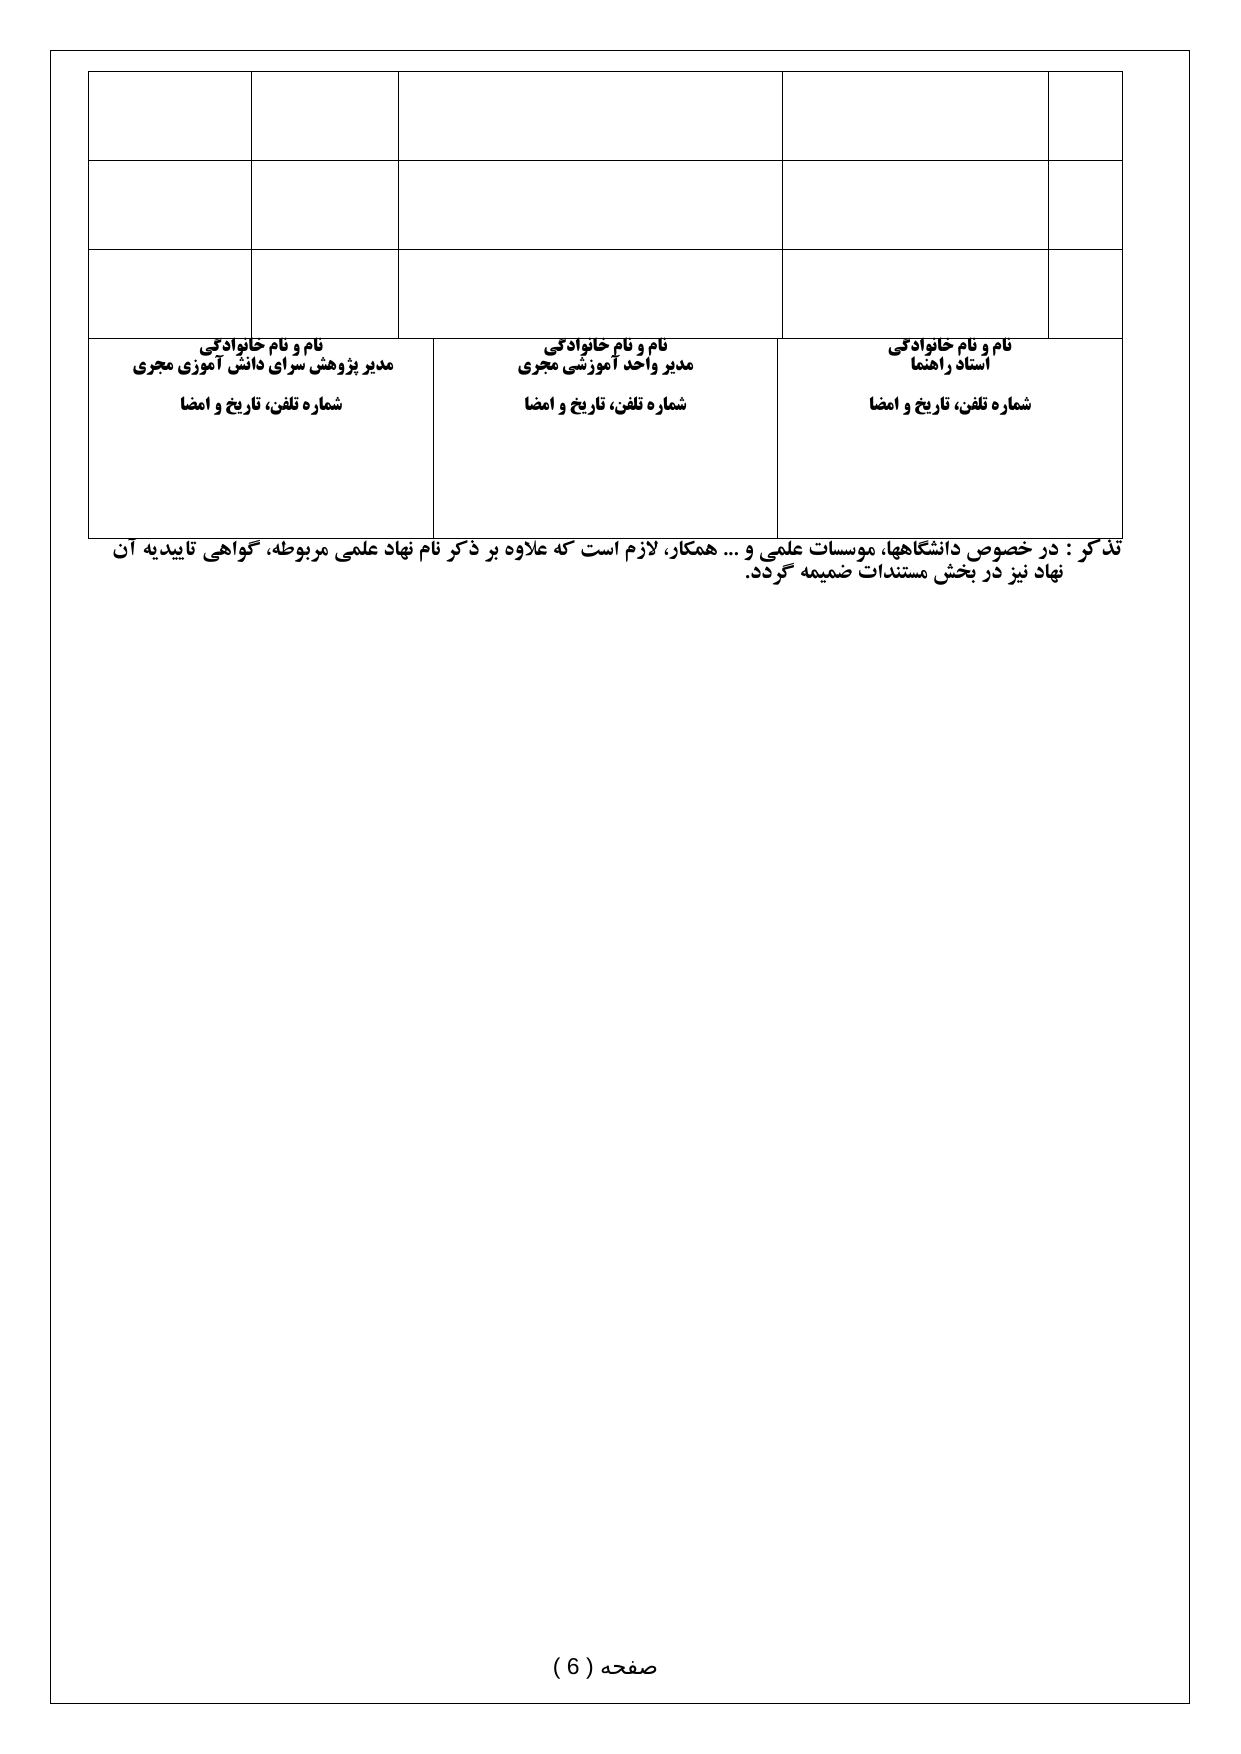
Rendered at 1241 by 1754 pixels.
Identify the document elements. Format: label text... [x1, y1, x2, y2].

table_cell [1049, 250, 1122, 338]
table_cell [783, 250, 1048, 338]
text تذکر : در خصوص دانشگاهها، موسسات علمی و ... همکار، لازم است که علاوه بر ذکر نام نهاد علمی مربوطه، گواهی تاییدیه آن نهاد نیز در بخش مستندات ضمیمه گردد. [89, 539, 1122, 587]
table_cell [399, 161, 782, 249]
table_cell نام و نام خانوادگی مدیر واحد آموزشی مجری شماره تلفن، تاریخ و امضا [434, 339, 777, 538]
table_cell [89, 250, 251, 338]
table_cell [783, 161, 1048, 249]
table_cell [89, 72, 251, 160]
table_cell [252, 161, 398, 249]
table_cell نام و نام خانوادگی استاد راهنما شماره تلفن، تاریخ و امضا [778, 339, 1122, 538]
table_cell [1049, 161, 1122, 249]
table_cell نام و نام خانوادگی مدیر پژوهش سرای دانش آموزی مجری شماره تلفن، تاریخ و امضا [89, 339, 433, 538]
table_cell [399, 72, 782, 160]
table_cell [783, 72, 1048, 160]
table_cell [89, 161, 251, 249]
table_cell [399, 250, 782, 338]
table_cell [252, 250, 398, 338]
table_cell [252, 72, 398, 160]
table_cell [1049, 72, 1122, 160]
